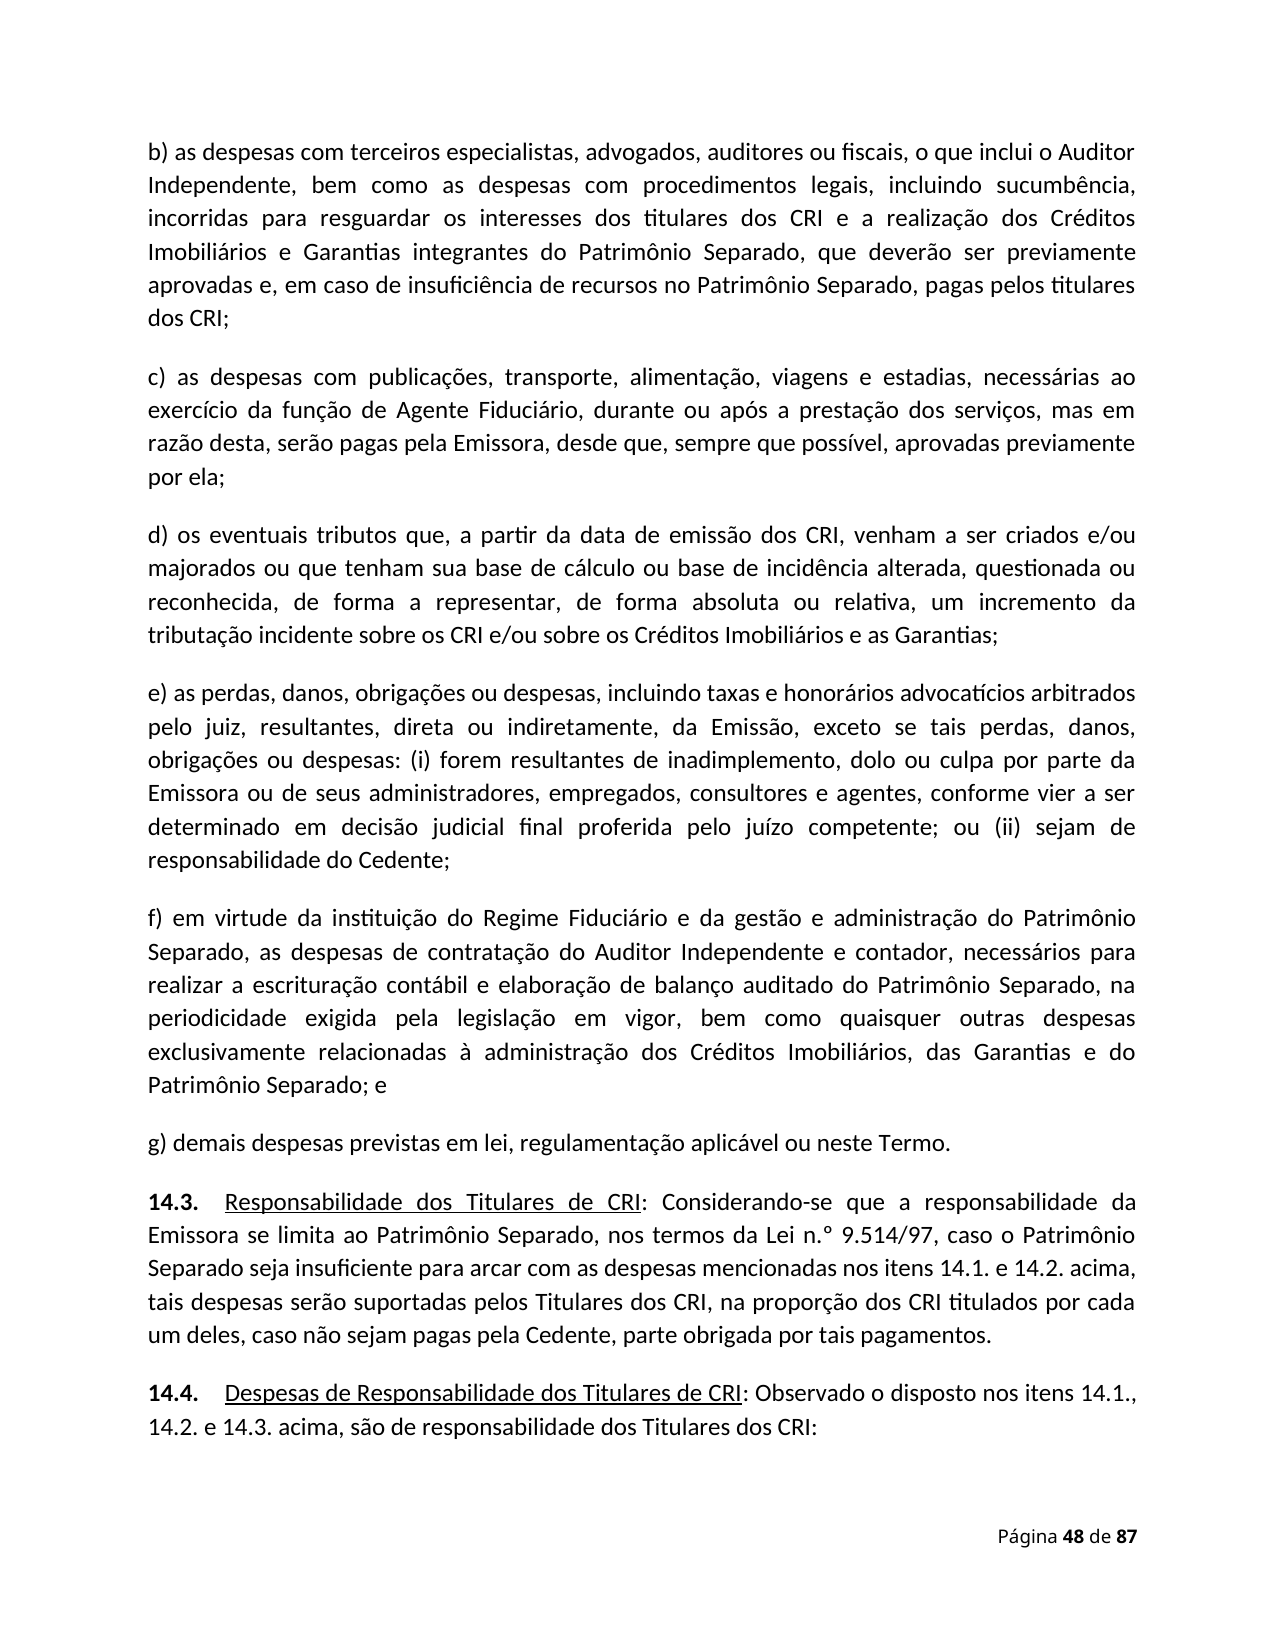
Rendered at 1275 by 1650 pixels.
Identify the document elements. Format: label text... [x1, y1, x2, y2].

list Despesas de Responsabilidade dos Titulares de CRI: Observado o disposto nos itens 14.1., 14.2. e 14.3. acima, são de responsabilidade dos Titulares dos CRI: [148, 1375, 1137, 1442]
text d) os eventuais tributos que, a partir da data de emissão dos CRI, venham a ser criados e/ou majorados ou que tenham sua base de cálculo ou base de incidência alterada, questionada ou reconhecida, de forma a representar, de forma absoluta ou relativa, um incremento da tributação incidente sobre os CRI e/ou sobre os Créditos Imobiliários e as Garantias; [148, 517, 1137, 650]
text c) as despesas com publicações, transporte, alimentação, viagens e estadias, necessárias ao exercício da função de Agente Fiduciário, durante ou após a prestação dos serviços, mas em razão desta, serão pagas pela Emissora, desde que, sempre que possível, aprovadas previamente por ela; [148, 358, 1137, 492]
text g) demais despesas previstas em lei, regulamentação aplicável ou neste Termo. [148, 1125, 1137, 1158]
text f) em virtude da instituição do Regime Fiduciário e da gestão e administração do Patrimônio Separado, as despesas de contratação do Auditor Independente e contador, necessários para realizar a escrituração contábil e elaboração de balanço auditado do Patrimônio Separado, na periodicidade exigida pela legislação em vigor, bem como quaisquer outras despesas exclusivamente relacionadas à administração dos Créditos Imobiliários, das Garantias e do Patrimônio Separado; e [148, 900, 1137, 1100]
text e) as perdas, danos, obrigações ou despesas, incluindo taxas e honorários advocatícios arbitrados pelo juiz, resultantes, direta ou indiretamente, da Emissão, exceto se tais perdas, danos, obrigações ou despesas: (i) forem resultantes de inadimplemento, dolo ou culpa por parte da Emissora ou de seus administradores, empregados, consultores e agentes, conforme vier a ser determinado em decisão judicial final proferida pelo juízo competente; ou (ii) sejam de responsabilidade do Cedente; [148, 675, 1137, 875]
text b) as despesas com terceiros especialistas, advogados, auditores ou fiscais, o que inclui o Auditor Independente, bem como as despesas com procedimentos legais, incluindo sucumbência, incorridas para resguardar os interesses dos titulares dos CRI e a realização dos Créditos Imobiliários e Garantias integrantes do Patrimônio Separado, que deverão ser previamente aprovadas e, em caso de insuficiência de recursos no Patrimônio Separado, pagas pelos titulares dos CRI; [148, 133, 1137, 333]
list Responsabilidade dos Titulares de CRI: Considerando-se que a responsabilidade da Emissora se limita ao Patrimônio Separado, nos termos da Lei n.º 9.514/97, caso o Patrimônio Separado seja insuficiente para arcar com as despesas mencionadas nos itens 14.1. e 14.2. acima, tais despesas serão suportadas pelos Titulares dos CRI, na proporção dos CRI titulados por cada um deles, caso não sejam pagas pela Cedente, parte obrigada por tais pagamentos. [148, 1183, 1137, 1350]
